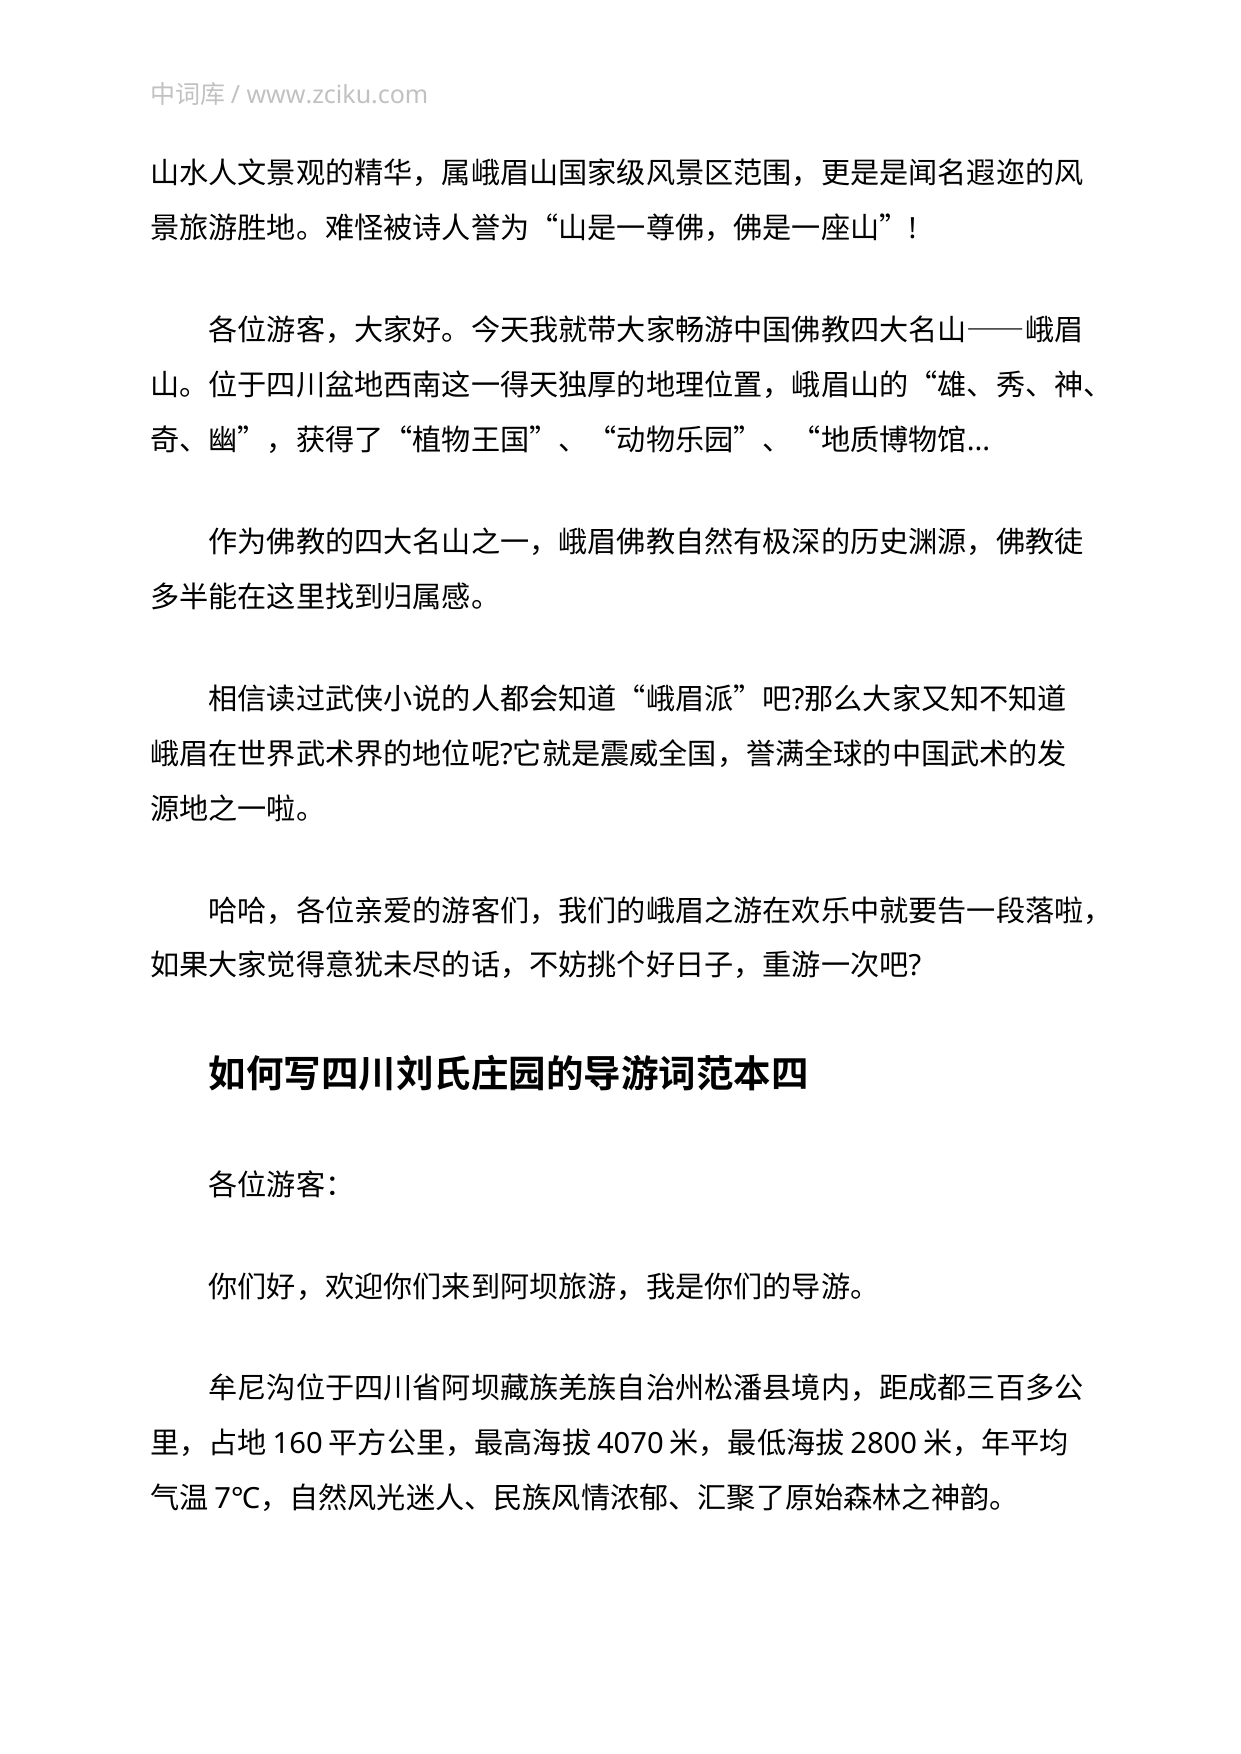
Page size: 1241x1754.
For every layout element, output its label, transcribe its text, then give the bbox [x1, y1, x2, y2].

text 各位游客： [150, 1161, 1090, 1204]
text 作为佛教的四大名山之一，峨眉佛教自然有极深的历史渊源，佛教徒多半能在这里找到归属感。 [150, 519, 1090, 616]
text 各位游客，大家好。今天我就带大家畅游中国佛教四大名山——峨眉山。位于四川盆地西南这一得天独厚的地理位置，峨眉山的“雄、秀、神、奇、幽”，获得了“植物王国”、“动物乐园”、“地质博物馆... [150, 307, 1090, 459]
text 牟尼沟位于四川省阿坝藏族羌族自治州松潘县境内，距成都三百多公里，占地160平方公里，最高海拔4070米，最低海拔2800米，年平均气温7℃，自然风光迷人、民族风情浓郁、汇聚了原始森林之神韵。 [150, 1365, 1090, 1517]
text 如何写四川刘氏庄园的导游词范本四 [150, 1044, 1090, 1098]
text 相信读过武侠小说的人都会知道“峨眉派”吧?那么大家又知不知道峨眉在世界武术界的地位呢?它就是震威全国，誉满全球的中国武术的发源地之一啦。 [150, 675, 1090, 828]
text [150, 150, 1090, 247]
text 哈哈，各位亲爱的游客们，我们的峨眉之游在欢乐中就要告一段落啦，如果大家觉得意犹未尽的话，不妨挑个好日子，重游一次吧? [150, 887, 1090, 984]
text 你们好，欢迎你们来到阿坝旅游，我是你们的导游。 [150, 1263, 1090, 1305]
